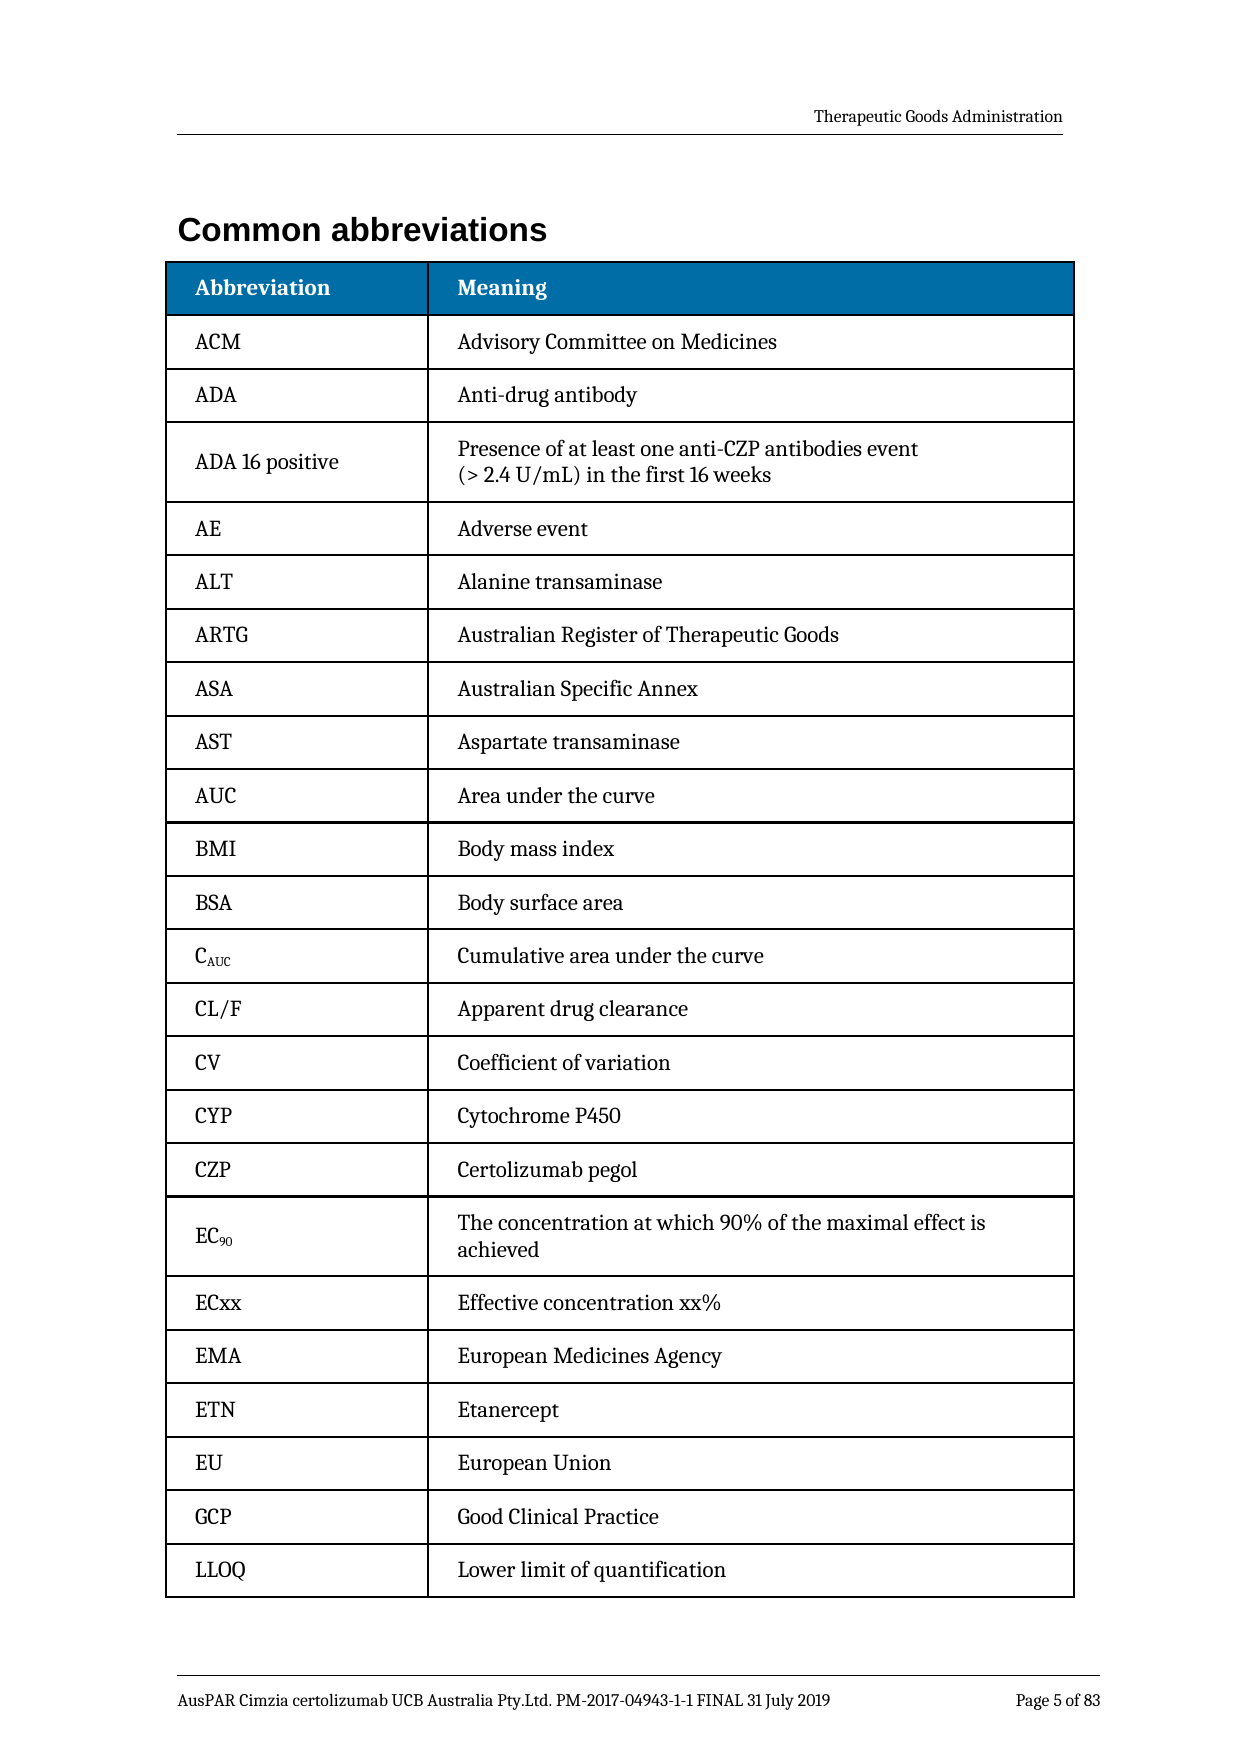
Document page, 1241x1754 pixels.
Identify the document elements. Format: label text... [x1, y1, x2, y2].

table_cell ACM [167, 316, 427, 367]
table_cell The concentration at which 90% of the maximal effect is achieved [429, 1198, 1073, 1275]
table_cell Certolizumab pegol [429, 1144, 1073, 1195]
table_cell Anti-drug antibody [429, 370, 1073, 421]
table_cell ADA [167, 370, 427, 421]
table_cell Presence of at least one anti-CZP antibodies event (> 2.4 U/mL) in the first 16 weeks [429, 423, 1073, 501]
table_cell Advisory Committee on Medicines [429, 316, 1073, 367]
table_cell EMA [167, 1331, 427, 1382]
table_cell Australian Specific Annex [429, 663, 1073, 714]
table_cell Area under the curve [429, 770, 1073, 821]
table_cell Cytochrome P450 [429, 1091, 1073, 1142]
table_cell ARTG [167, 610, 427, 661]
subtitle Common abbreviations [177, 210, 1063, 248]
table_cell Lower limit of quantification [429, 1545, 1073, 1596]
table_cell Body surface area [429, 877, 1073, 928]
table_cell Good Clinical Practice [429, 1491, 1073, 1542]
table_cell CYP [167, 1091, 427, 1142]
table_cell Coefficient of variation [429, 1037, 1073, 1088]
table_cell ALT [167, 556, 427, 608]
table_cell AE [167, 503, 427, 554]
table_cell Apparent drug clearance [429, 984, 1073, 1035]
table_cell AST [167, 717, 427, 768]
table_cell European Medicines Agency [429, 1331, 1073, 1382]
table_cell Effective concentration xx% [429, 1277, 1073, 1329]
table_cell Body mass index [429, 824, 1073, 875]
table_header Abbreviation [167, 263, 427, 314]
table_cell AUC [167, 770, 427, 821]
table_cell Cumulative area under the curve [429, 930, 1073, 982]
table_cell Etanercept [429, 1384, 1073, 1436]
table_cell ECxx [167, 1277, 427, 1329]
table_cell LLOQ [167, 1545, 427, 1596]
table_cell CAUC [167, 930, 427, 982]
table_cell BMI [167, 824, 427, 875]
table_cell GCP [167, 1491, 427, 1542]
table_cell ADA 16 positive [167, 423, 427, 501]
table_header Meaning [429, 263, 1073, 314]
table_cell Alanine transaminase [429, 556, 1073, 608]
table_cell European Union [429, 1438, 1073, 1489]
table_cell BSA [167, 877, 427, 928]
table_cell Aspartate transaminase [429, 717, 1073, 768]
table_cell CL/F [167, 984, 427, 1035]
table_cell EU [167, 1438, 427, 1489]
table_cell Adverse event [429, 503, 1073, 554]
table_cell Australian Register of Therapeutic Goods [429, 610, 1073, 661]
table_cell ETN [167, 1384, 427, 1436]
table_cell CV [167, 1037, 427, 1088]
table_cell EC90 [167, 1198, 427, 1275]
table_cell ASA [167, 663, 427, 714]
table_cell CZP [167, 1144, 427, 1195]
